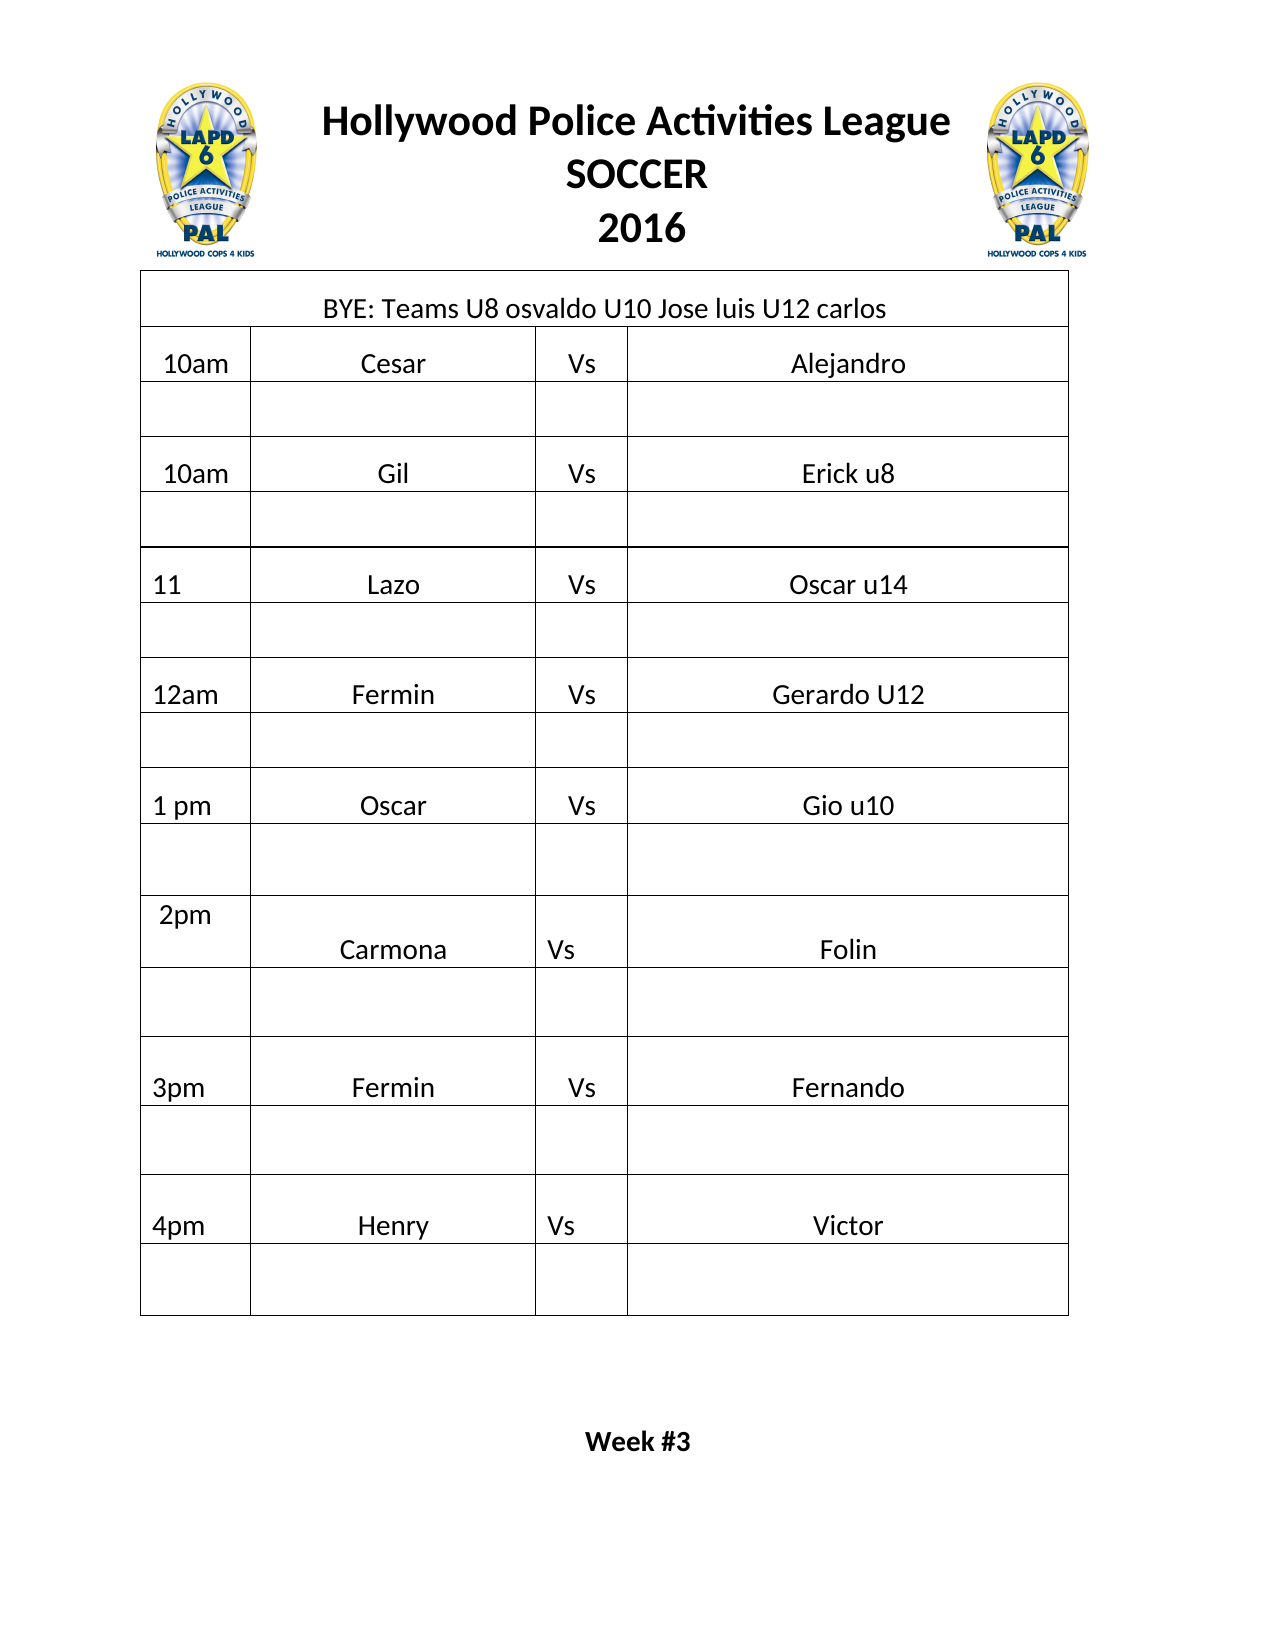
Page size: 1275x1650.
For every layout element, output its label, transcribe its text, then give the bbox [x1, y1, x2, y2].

table_cell [251, 1244, 535, 1315]
table_cell [628, 1106, 1068, 1174]
table_cell Vs [536, 1175, 627, 1243]
table_cell Vs [536, 1037, 627, 1105]
picture [150, 75, 263, 270]
table_cell [536, 713, 627, 767]
table_cell [251, 603, 535, 657]
table_cell Gil [251, 437, 535, 491]
table_cell Victor [628, 1175, 1068, 1243]
table_cell [251, 382, 535, 436]
table_cell [628, 968, 1068, 1036]
table_cell [141, 382, 250, 436]
table_cell [536, 382, 627, 436]
table_cell Alejandro [628, 327, 1068, 381]
table_header BYE: Teams U8 osvaldo U10 Jose luis U12 carlos [141, 271, 1068, 326]
table_cell [628, 603, 1068, 657]
text Week #3 [150, 1423, 1125, 1459]
table_cell Oscar [251, 768, 535, 822]
table_cell [141, 603, 250, 657]
table_cell Fernando [628, 1037, 1068, 1105]
table_cell 2pm [141, 896, 250, 967]
table_cell [251, 1106, 535, 1174]
table_cell Folin [628, 896, 1068, 967]
table_cell Fermin [251, 658, 535, 712]
table_cell 3pm [141, 1037, 250, 1105]
table_cell [536, 824, 627, 895]
picture [981, 75, 1095, 271]
table_cell [536, 492, 627, 546]
table_cell [251, 492, 535, 546]
table_cell Gerardo U12 [628, 658, 1068, 712]
table_cell Henry [251, 1175, 535, 1243]
table_cell Lazo [251, 548, 535, 602]
table_cell Vs [536, 548, 627, 602]
table_cell Erick u8 [628, 437, 1068, 491]
table_cell [251, 824, 535, 895]
table_cell Cesar [251, 327, 535, 381]
table_cell 10am [141, 437, 250, 491]
table_cell [141, 1106, 250, 1174]
table_cell Vs [536, 437, 627, 491]
table_cell 11 [141, 548, 250, 602]
table_cell [141, 824, 250, 895]
table_cell [536, 1106, 627, 1174]
table_cell [628, 492, 1068, 546]
table_cell Oscar u14 [628, 548, 1068, 602]
table_cell [536, 1244, 627, 1315]
table_cell Carmona [251, 896, 535, 967]
table_cell [628, 713, 1068, 767]
table_cell [141, 1244, 250, 1315]
table_cell [628, 382, 1068, 436]
table_cell 1 pm [141, 768, 250, 822]
table_cell [251, 968, 535, 1036]
table_cell 4pm [141, 1175, 250, 1243]
table_cell Vs [536, 658, 627, 712]
table_cell [141, 713, 250, 767]
table_cell [628, 824, 1068, 895]
table_cell [141, 968, 250, 1036]
table_cell 10am [141, 327, 250, 381]
table_cell [141, 492, 250, 546]
table_cell Vs [536, 327, 627, 381]
table_cell 12am [141, 658, 250, 712]
table_cell Fermin [251, 1037, 535, 1105]
table_cell Vs [536, 768, 627, 822]
table_cell [628, 1244, 1068, 1315]
table_cell Vs [536, 896, 627, 967]
table_cell [536, 603, 627, 657]
table_cell [251, 713, 535, 767]
table_cell [536, 968, 627, 1036]
table_cell Gio u10 [628, 768, 1068, 822]
